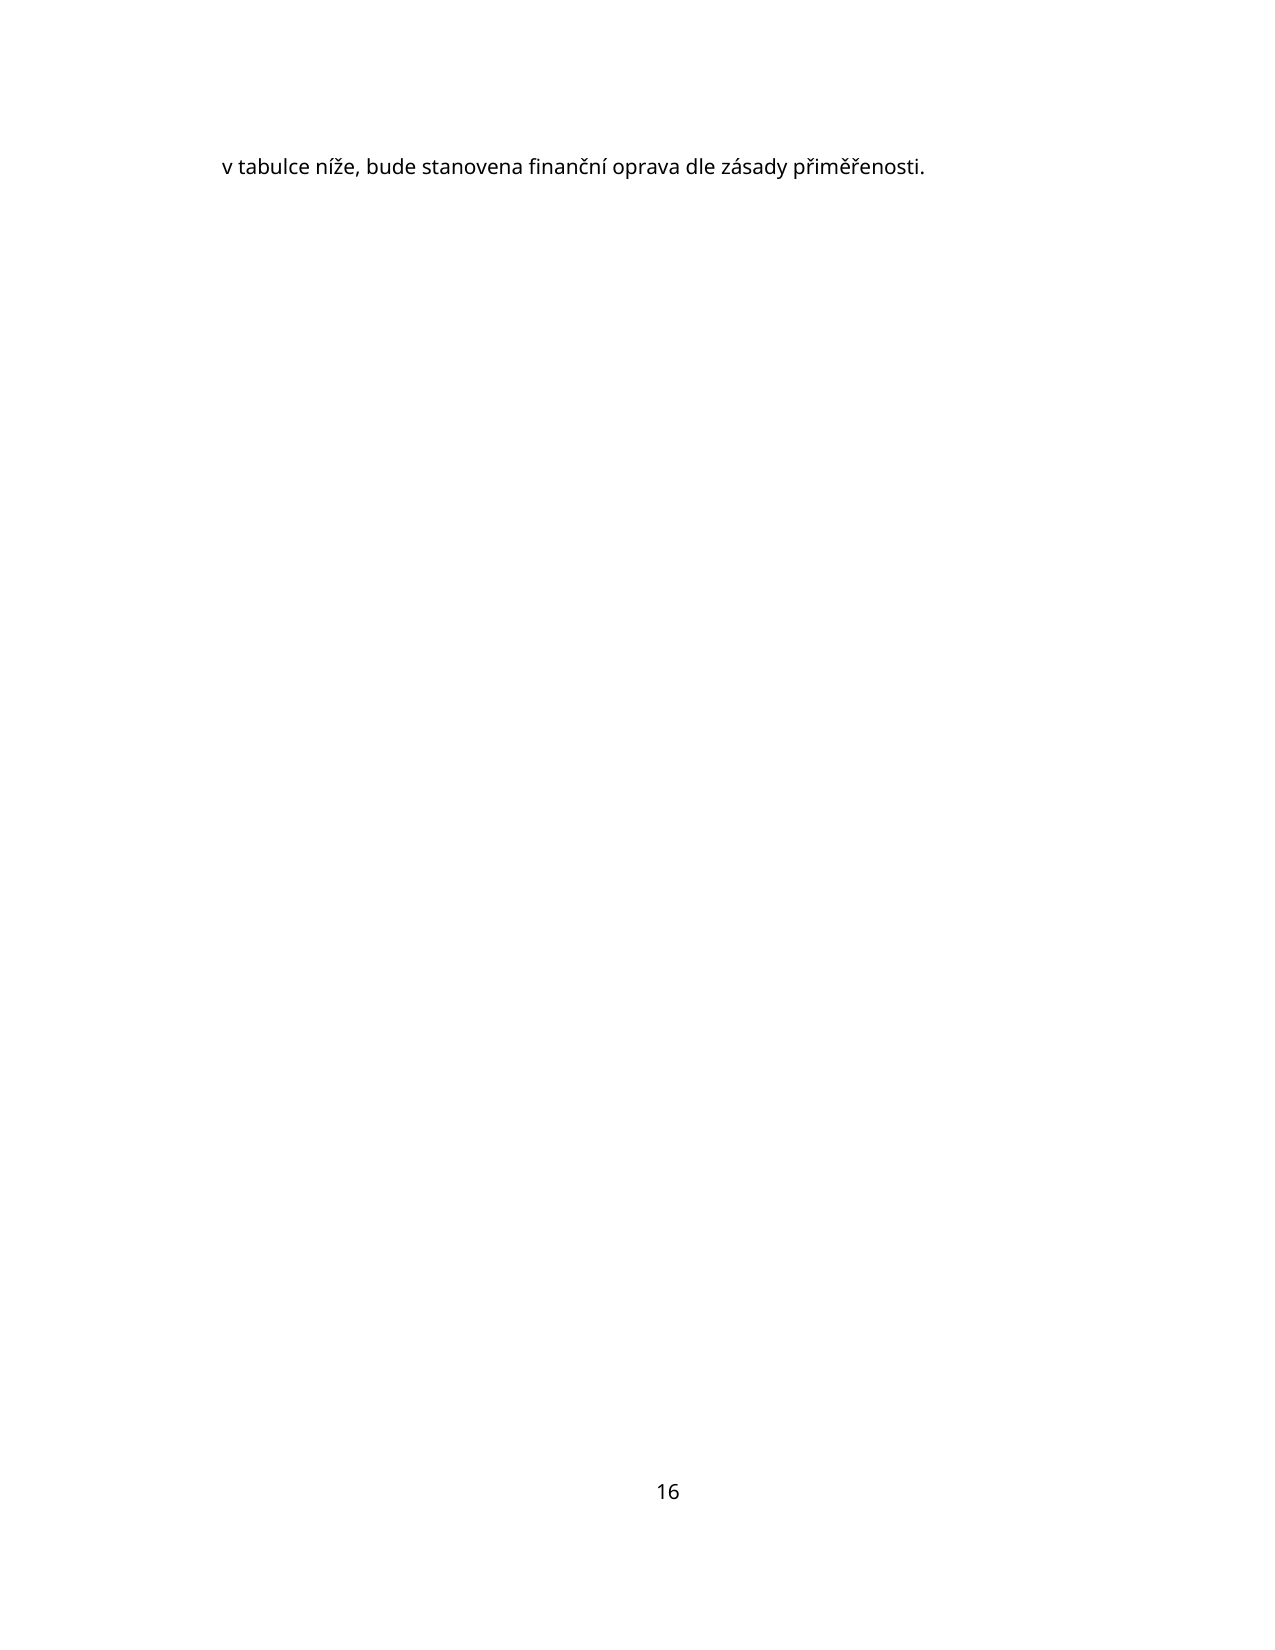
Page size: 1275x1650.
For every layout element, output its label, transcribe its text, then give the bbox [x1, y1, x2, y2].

text v tabulce níže, bude stanovena finanční oprava dle zásady přiměřenosti. [222, 152, 1169, 181]
